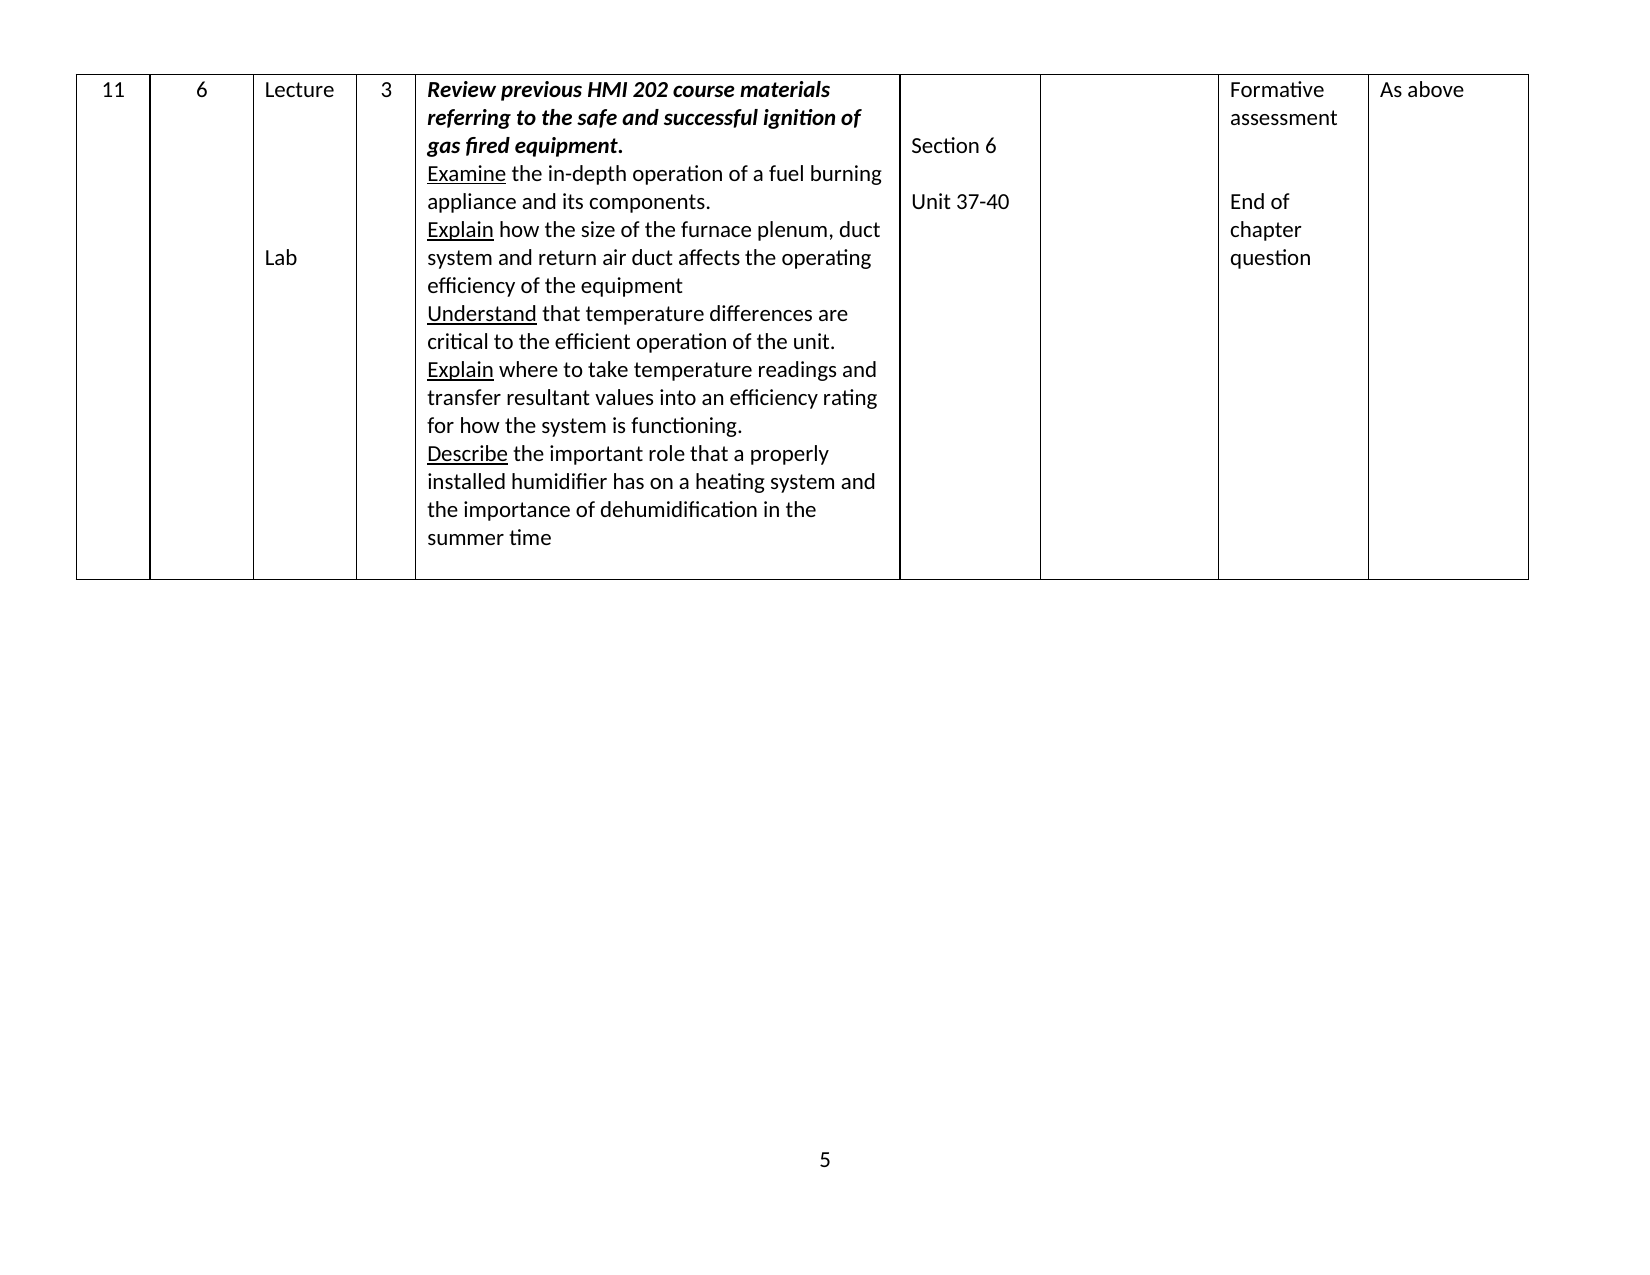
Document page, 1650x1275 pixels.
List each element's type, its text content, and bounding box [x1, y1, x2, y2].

table_cell Review previous HMI 202 course materials referring to the safe and successful ignition of gas fired equipment. Examine the in-depth operation of a fuel burning appliance and its components. Explain how the size of the furnace plenum, duct system and return air duct affects the operating efficiency of the equipment Understand that temperature differences are critical to the efficient operation of the unit. Explain where to take temperature readings and transfer resultant values into an efficiency rating for how the system is functioning. Describe the important role that a properly installed humidifier has on a heating system and the importance of dehumidification in the summer time [416, 75, 899, 579]
table_cell [1041, 75, 1218, 579]
table_cell 3 [357, 75, 415, 579]
table_cell Section 6 Unit 37-40 [901, 75, 1040, 579]
table_cell As above [1369, 75, 1528, 579]
table_cell Formative assessment End of chapter question [1219, 75, 1368, 579]
table_cell Lecture Lab [254, 75, 356, 579]
table_cell 6 [151, 75, 253, 579]
table_cell 11 [77, 75, 149, 579]
